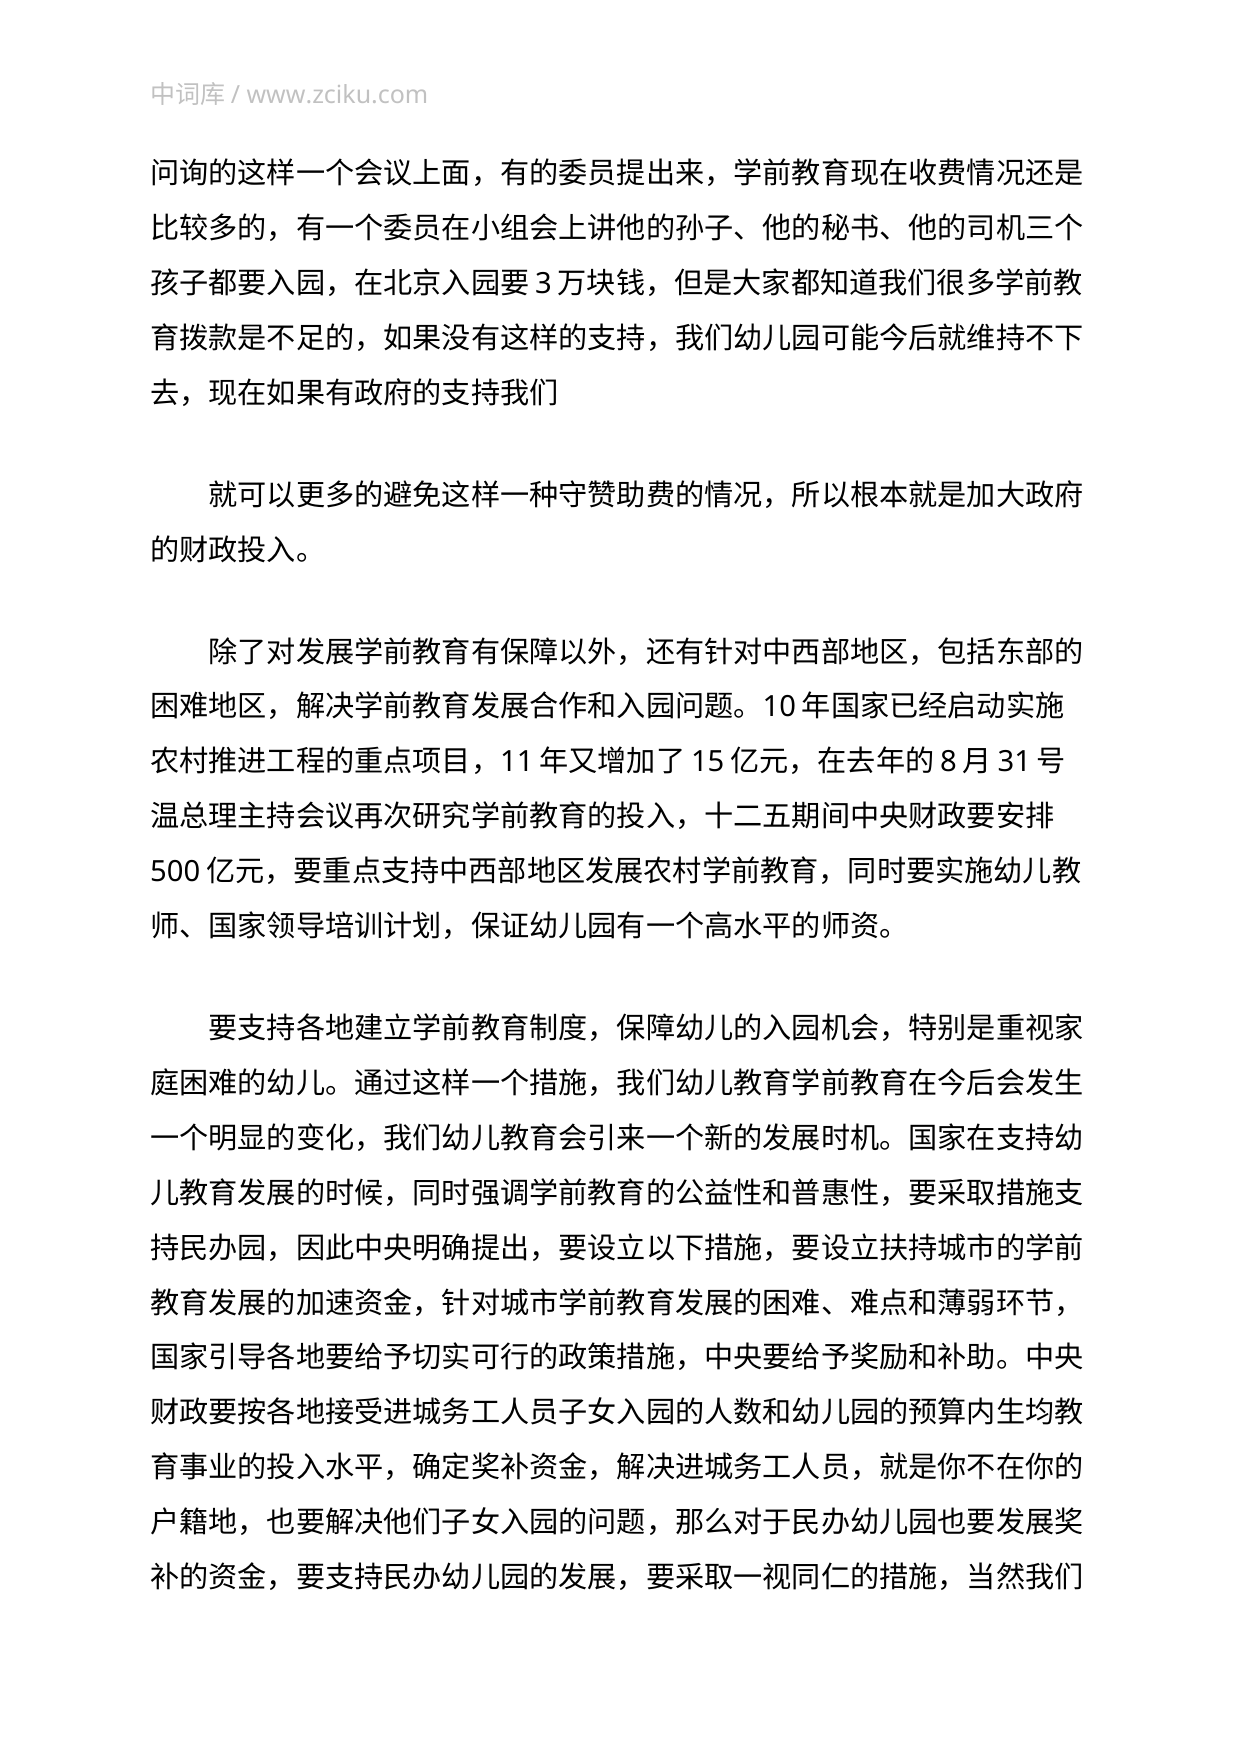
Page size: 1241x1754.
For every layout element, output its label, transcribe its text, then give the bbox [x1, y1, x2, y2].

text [150, 150, 1090, 412]
text 除了对发展学前教育有保障以外，还有针对中西部地区，包括东部的困难地区，解决学前教育发展合作和入园问题。10年国家已经启动实施农村推进工程的重点项目，11年又增加了15亿元，在去年的8月31号温总理主持会议再次研究学前教育的投入，十二五期间中央财政要安排500亿元，要重点支持中西部地区发展农村学前教育，同时要实施幼儿教师、国家领导培训计划，保证幼儿园有一个高水平的师资。 [150, 628, 1090, 945]
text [150, 1005, 1090, 1596]
text 就可以更多的避免这样一种守赞助费的情况，所以根本就是加大政府的财政投入。 [150, 471, 1090, 569]
